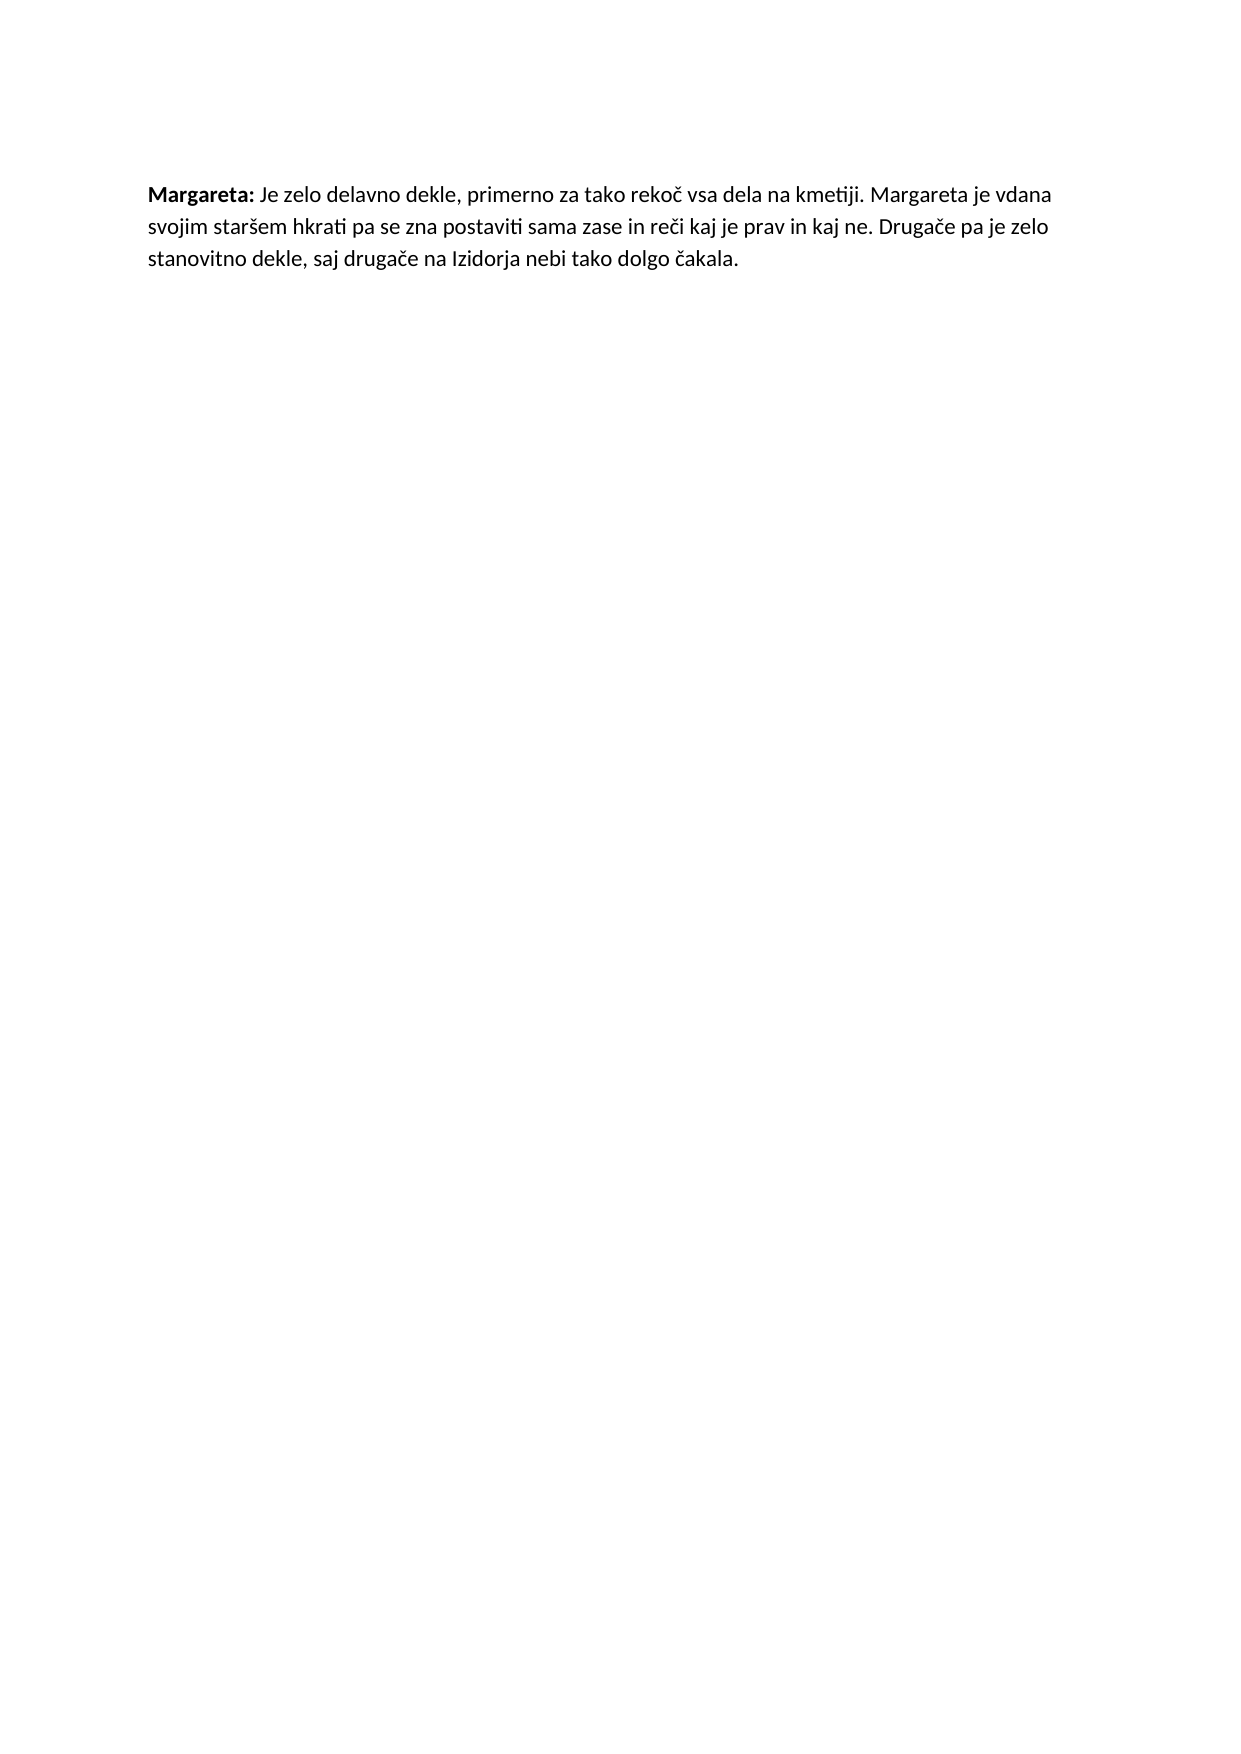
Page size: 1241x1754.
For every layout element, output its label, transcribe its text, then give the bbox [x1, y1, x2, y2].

text Margareta: Je zelo delavno dekle, primerno za tako rekoč vsa dela na kmetiji. Margareta je vdana svojim staršem hkrati pa se zna postaviti sama zase in reči kaj je prav in kaj ne. Drugače pa je zelo stanovitno dekle, saj drugače na Izidorja nebi tako dolgo čakala. [148, 180, 1093, 272]
